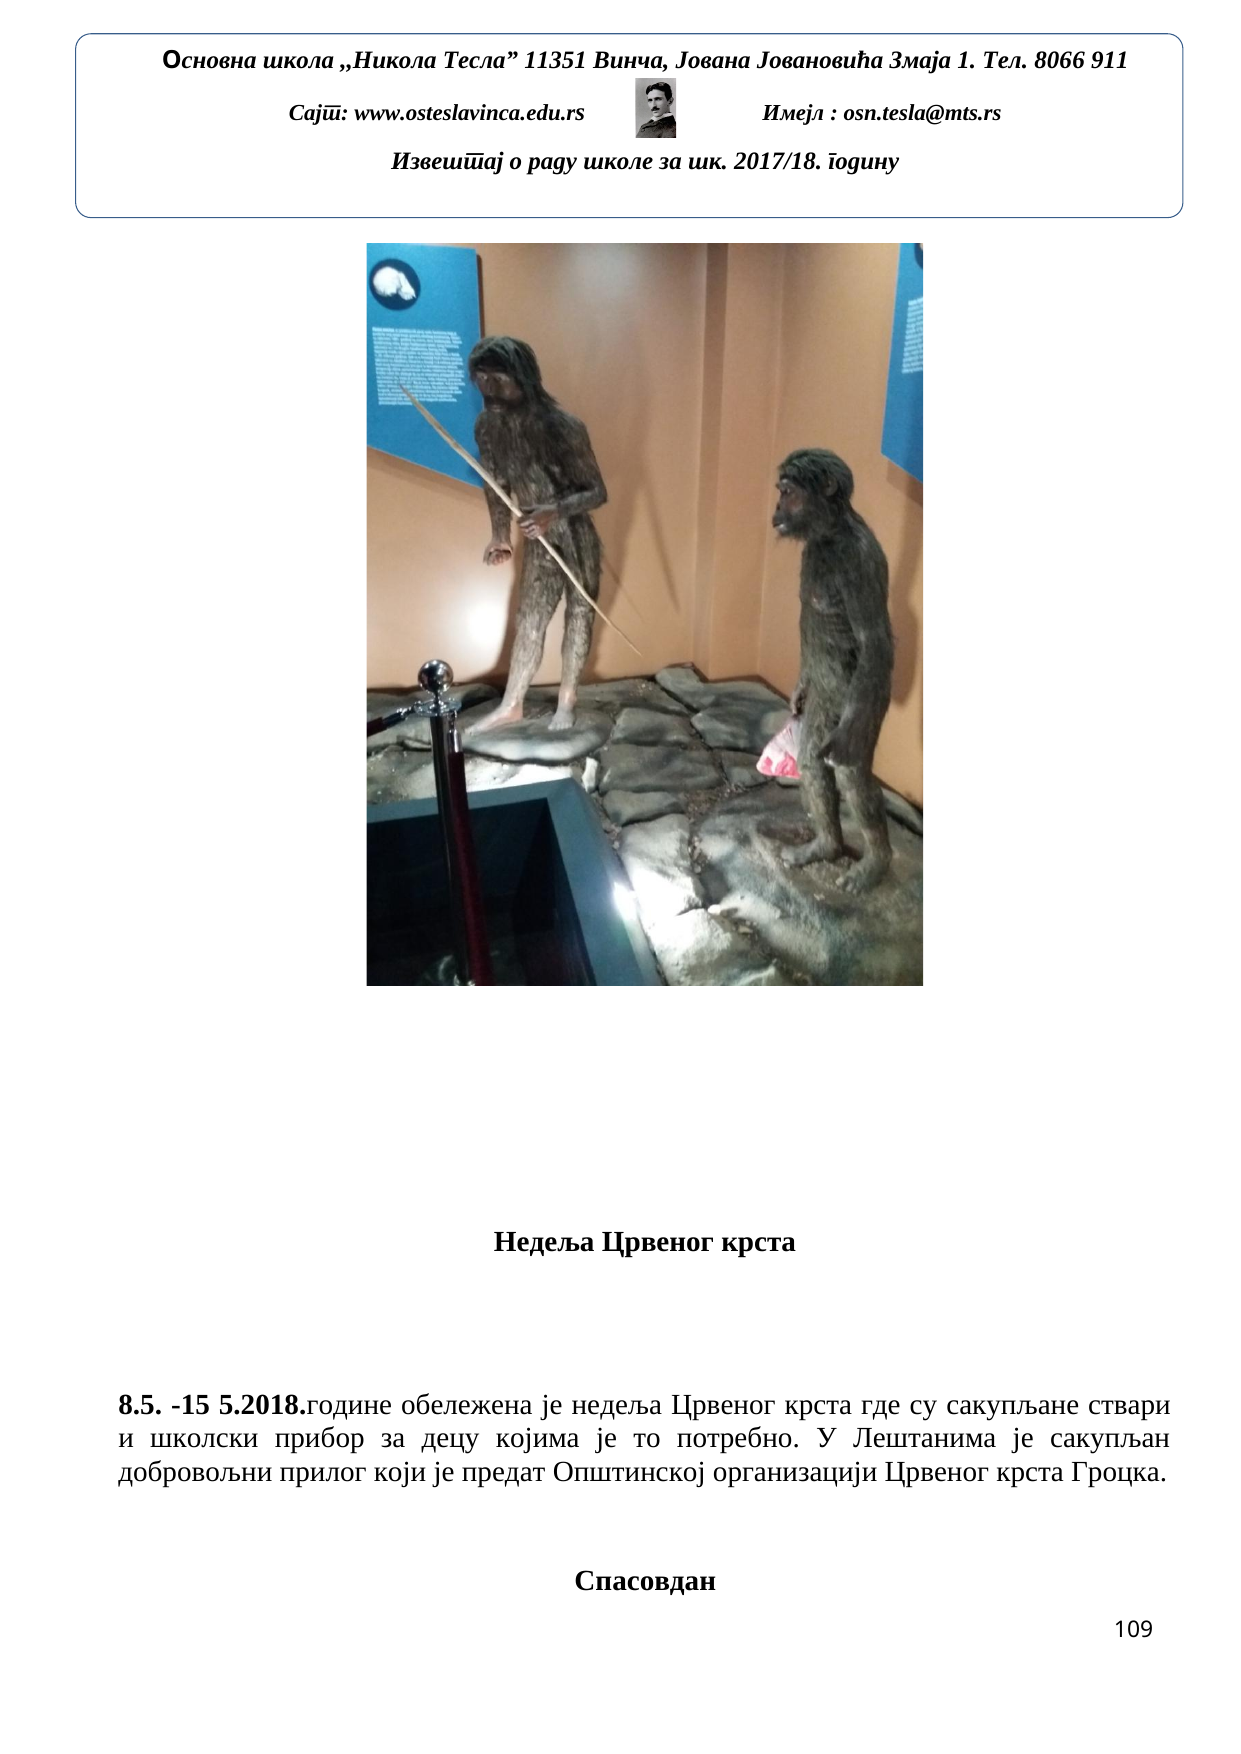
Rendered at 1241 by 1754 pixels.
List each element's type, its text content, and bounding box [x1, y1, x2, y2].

picture [635, 78, 677, 138]
picture [366, 243, 924, 986]
text 8.5. -15 5.2018.године обележена је недеља Црвеног крста где су сакупљане ствари и школски прибор за децу којима је то потребно. У Лештанима је сакупљан добровољни прилог који је предат Општинској организацији Црвеног крста Гроцка. [118, 1387, 1172, 1487]
text Недеља Црвеног крста [118, 1224, 1172, 1257]
text Спасовдан [118, 1563, 1172, 1596]
